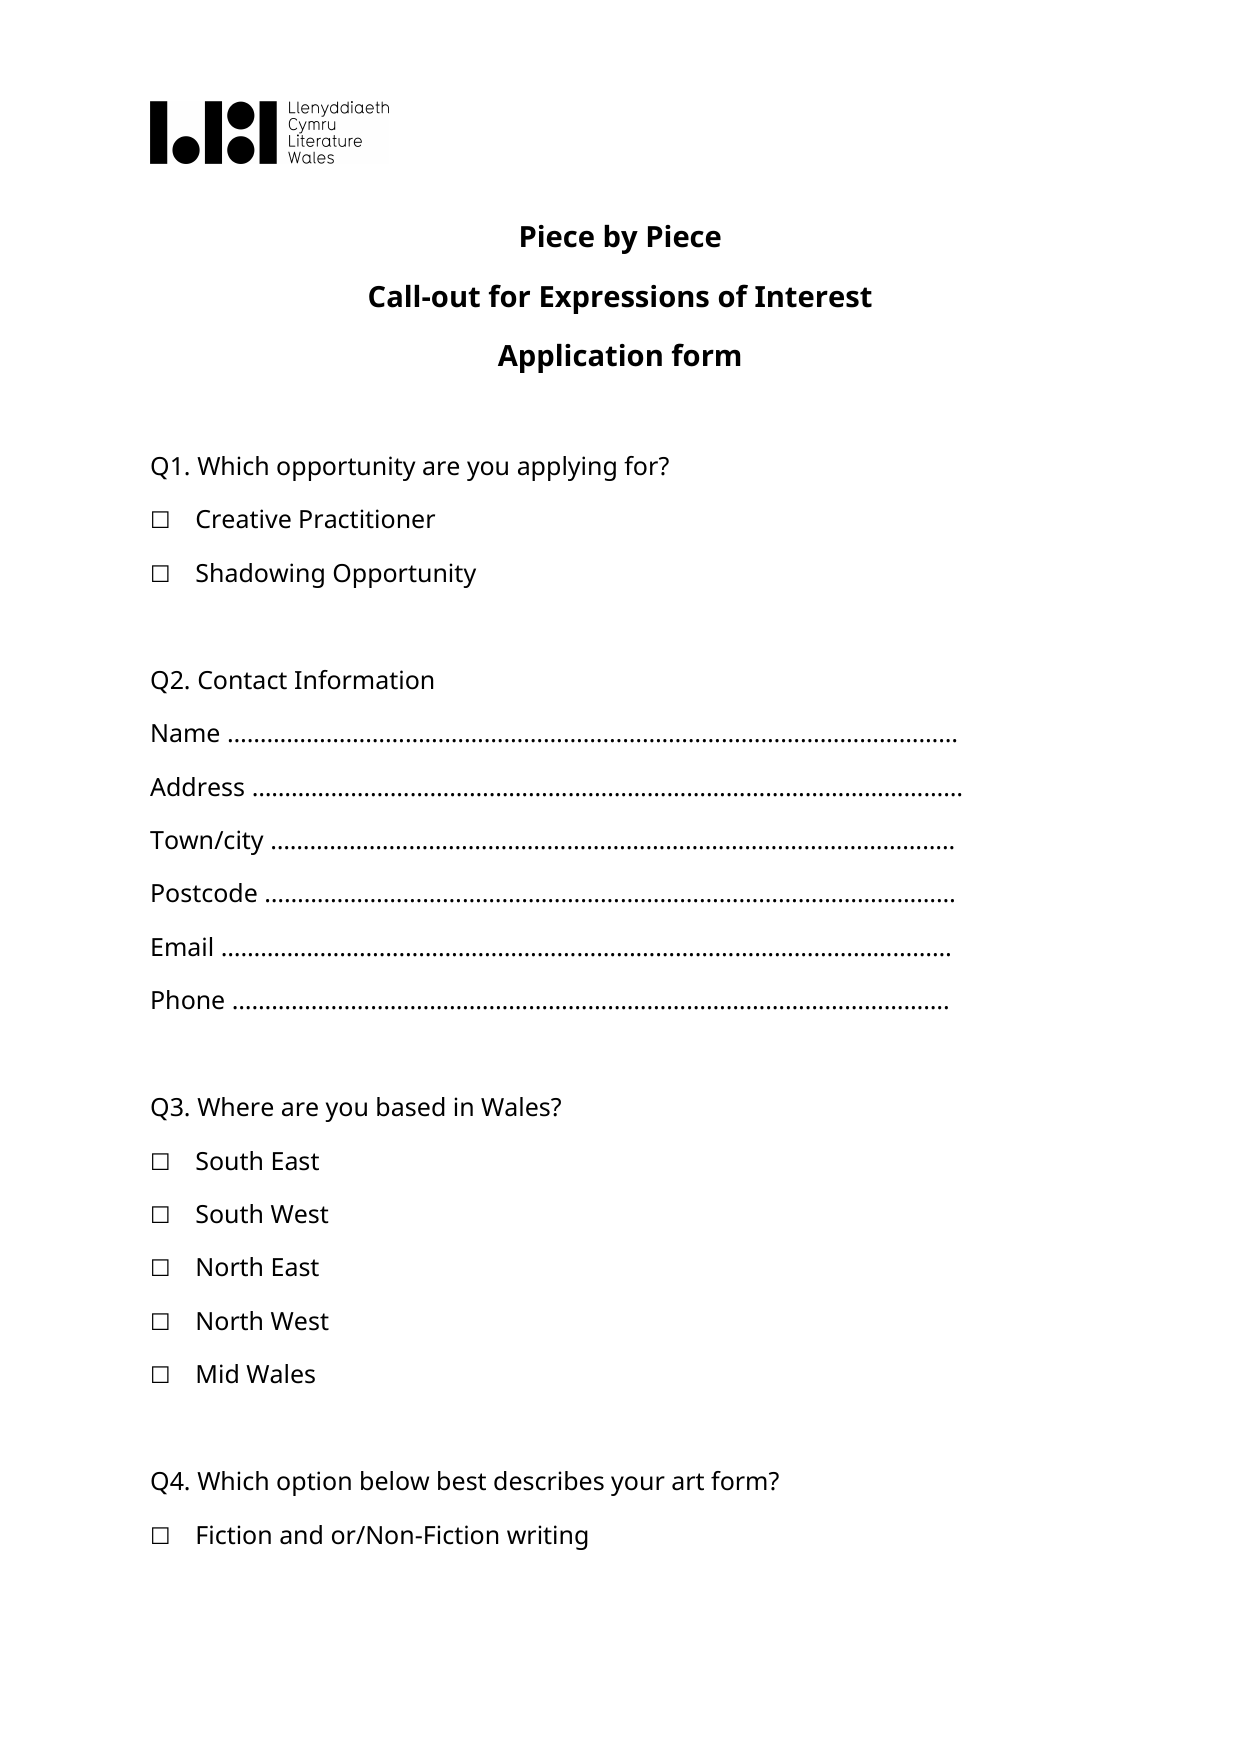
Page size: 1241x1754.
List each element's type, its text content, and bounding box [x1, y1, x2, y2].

text Shadowing Opportunity [150, 555, 1090, 589]
text Phone ………………………………………………………………………………………………. [150, 983, 1090, 1017]
text Call-out for Expressions of Interest [150, 276, 1090, 316]
text Q2. Contact Information [150, 662, 1090, 696]
text Town/city ………………………………………………………………………………………….. [150, 823, 1090, 857]
text South West [150, 1197, 1090, 1231]
text Q1. Which opportunity are you applying for? [150, 448, 1090, 483]
text South East [150, 1143, 1090, 1177]
text Name ………………………………………………………………………………………………… [150, 716, 1090, 750]
text Mid Wales [150, 1357, 1090, 1391]
text North West [150, 1303, 1090, 1338]
text Piece by Piece [150, 217, 1090, 256]
text Email ………………………………………………………………………………………………… [150, 929, 1090, 963]
text Address ……………………………………………………………………………………………… [150, 769, 1090, 803]
text Postcode …………………………………………………………………………………………… [150, 876, 1090, 910]
text Fiction and or/Non-Fiction writing [150, 1517, 1090, 1551]
picture [150, 101, 389, 164]
text Application form [150, 336, 1090, 375]
text Creative Practitioner [150, 502, 1090, 536]
text Q4. Which option below best describes your art form? [150, 1464, 1090, 1498]
text North East [150, 1250, 1090, 1284]
text Q3. Where are you based in Wales? [150, 1090, 1090, 1124]
